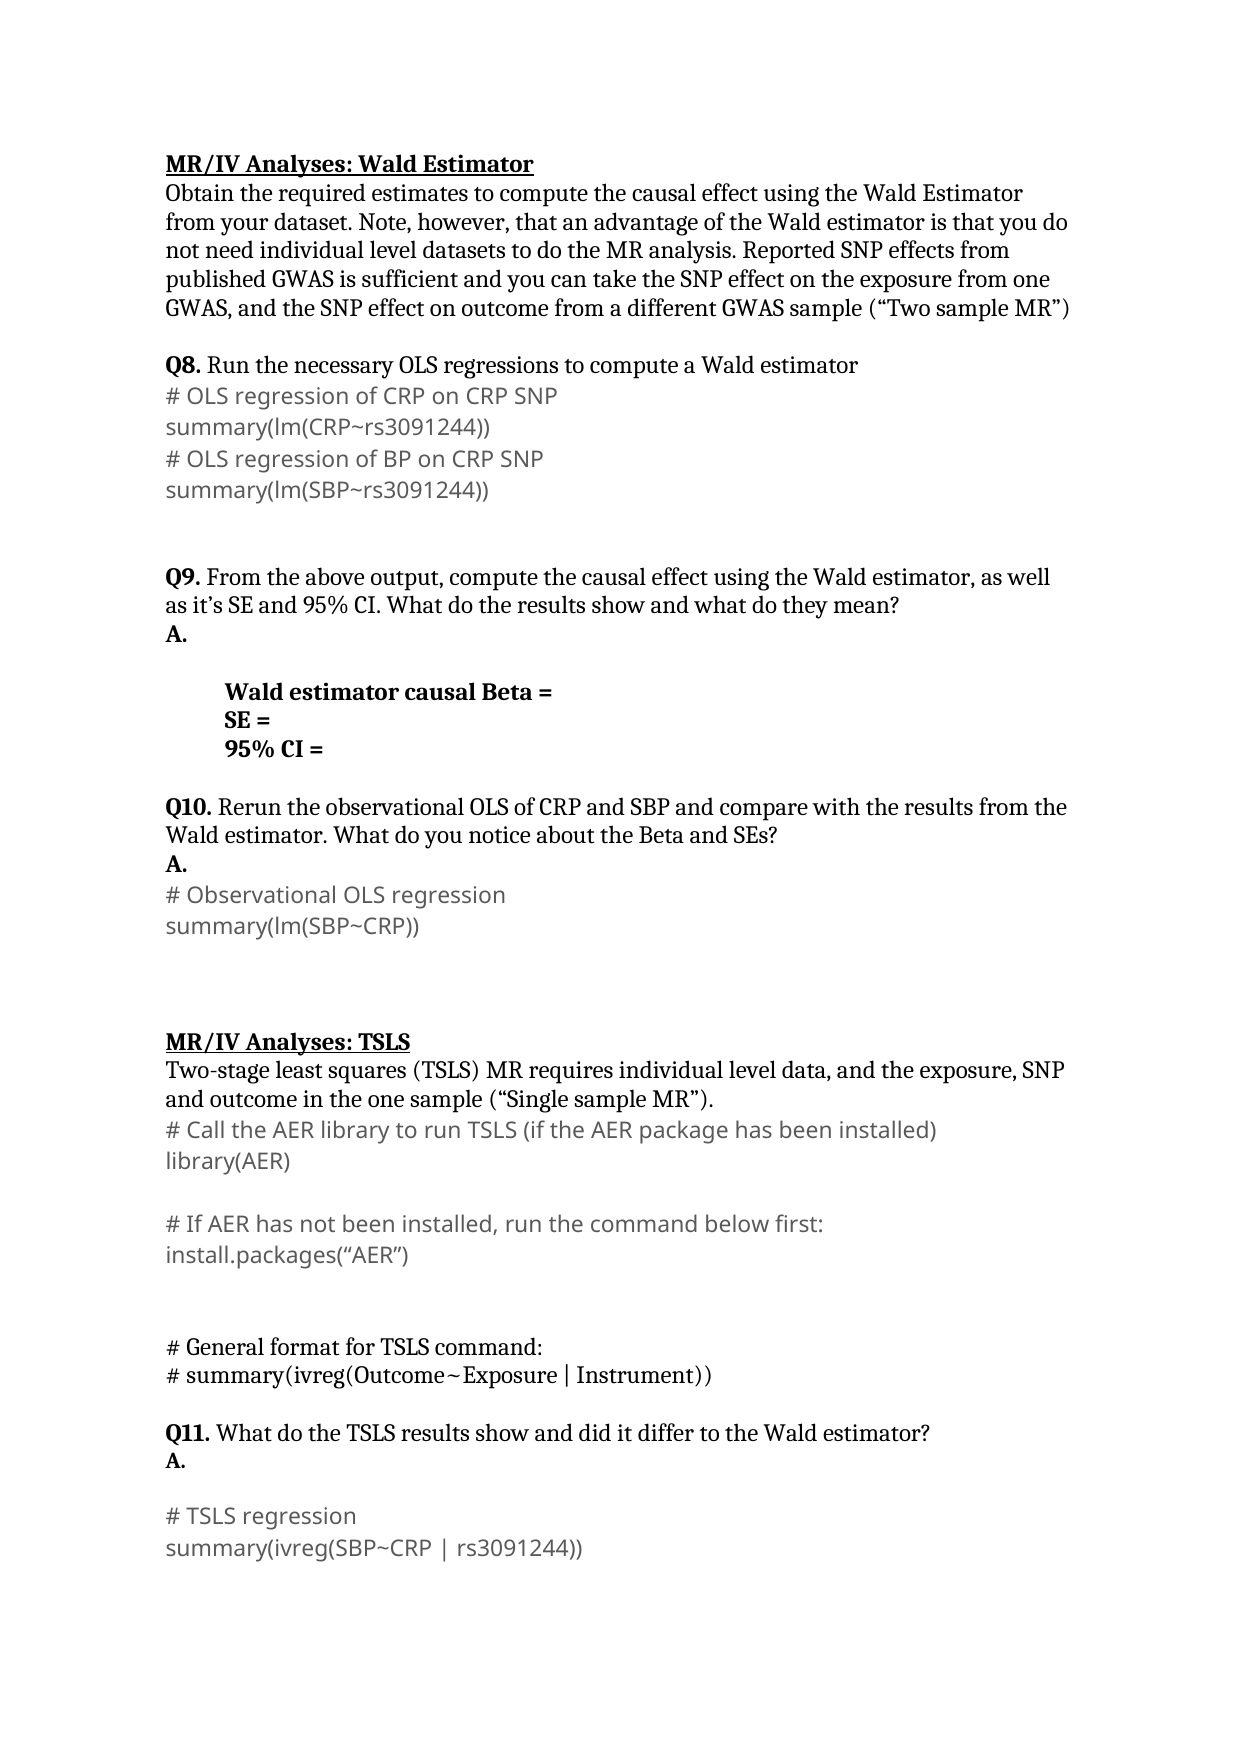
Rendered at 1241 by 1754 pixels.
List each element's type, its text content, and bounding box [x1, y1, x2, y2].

text A. [165, 1447, 1075, 1474]
text Wald estimator causal Beta = [165, 677, 1075, 706]
text summary(lm(SBP~CRP)) [165, 910, 1075, 941]
text MR/IV Analyses: Wald Estimator [165, 150, 1075, 179]
text Two-stage least squares (TSLS) MR requires individual level data, and the exposure, SNP and outcome in the one sample (“Single sample MR”). [165, 1056, 1075, 1114]
text library(AER) [165, 1145, 1075, 1176]
text summary(lm(CRP~rs3091244)) [165, 411, 1075, 442]
text # Observational OLS regression [165, 879, 1075, 910]
text Q10. Rerun the observational OLS of CRP and SBP and compare with the results from the Wald estimator. What do you notice about the Beta and SEs? [165, 792, 1075, 850]
text # General format for TSLS command: [165, 1332, 1075, 1361]
text # OLS regression of CRP on CRP SNP [165, 380, 1075, 411]
text MR/IV Analyses: TSLS [165, 1027, 1075, 1056]
text # TSLS regression [165, 1500, 1075, 1531]
text SE = [165, 706, 1075, 735]
text # summary(ivreg(Outcome~Exposure | Instrument)) [165, 1361, 1075, 1390]
text Obtain the required estimates to compute the causal effect using the Wald Estimator from your dataset. Note, however, that an advantage of the Wald estimator is that you do not need individual level datasets to do the MR analysis. Reported SNP effects from published GWAS is sufficient and you can take the SNP effect on the exposure from one GWAS, and the SNP effect on outcome from a different GWAS sample (“Two sample MR”) [165, 179, 1075, 322]
text Q9. From the above output, compute the causal effect using the Wald estimator, as well as it’s SE and 95% CI. What do the results show and what do they mean? [165, 562, 1075, 620]
text A. [165, 850, 1075, 879]
text Q8. Run the necessary OLS regressions to compute a Wald estimator [165, 351, 1075, 380]
text Q11. What do the TSLS results show and did it differ to the Wald estimator? [165, 1419, 1075, 1447]
text # If AER has not been installed, run the command below first: [165, 1207, 1075, 1239]
text # Call the AER library to run TSLS (if the AER package has been installed) [165, 1114, 1075, 1145]
text A. [165, 620, 1075, 649]
text # OLS regression of BP on CRP SNP [165, 442, 1075, 474]
text install.packages(“AER”) [165, 1239, 1075, 1270]
text summary(ivreg(SBP~CRP | rs3091244)) [165, 1531, 1075, 1563]
text 95% CI = [165, 735, 1075, 764]
text summary(lm(SBP~rs3091244)) [165, 474, 1075, 505]
